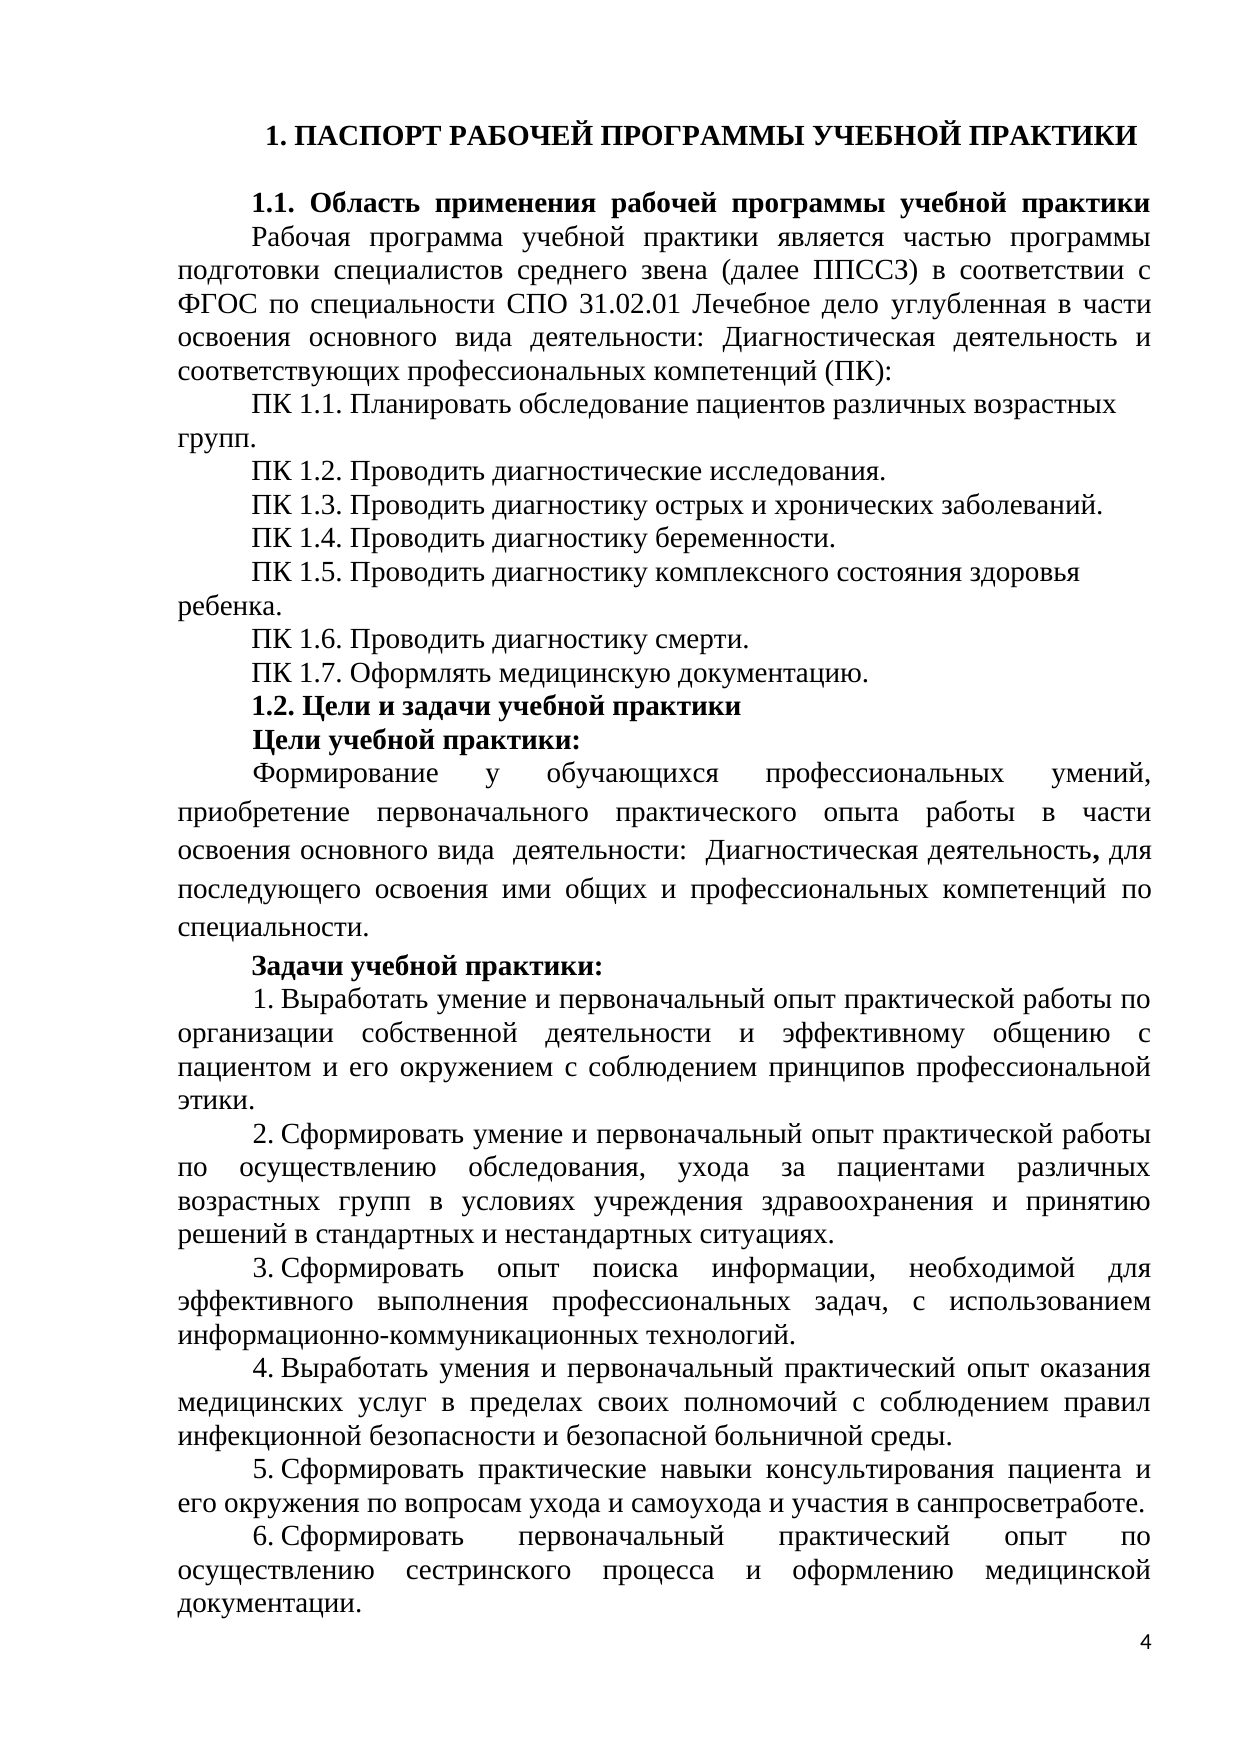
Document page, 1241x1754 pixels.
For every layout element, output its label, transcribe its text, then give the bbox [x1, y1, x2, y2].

text 1. Паспорт рабочей программы УЧЕБНОЙ ПРАКТИКИ [177, 118, 1152, 152]
text Цели учебной практики: [177, 722, 1152, 755]
list Сформировать умение и первоначальный опыт практической работы по осуществлению обследования, ухода за пациентами различных возрастных групп в условиях учреждения здравоохранения и принятию решений в стандартных и нестандартных ситуациях. [177, 1116, 1152, 1250]
text ПК 1.4. Проводить диагностику беременности. [177, 521, 1152, 554]
text Задачи учебной практики: [177, 948, 1152, 982]
list Выработать умения и первоначальный практический опыт оказания медицинских услуг в пределах своих полномочий с соблюдением правил инфекционной безопасности и безопасной больничной среды. [177, 1351, 1152, 1451]
text 1.2. Цели и задачи учебной практики [177, 688, 1152, 722]
text ПК 1.7. Оформлять медицинскую документацию. [177, 655, 1152, 688]
list Сформировать опыт поиска информации, необходимой для эффективного выполнения профессиональных задач, с использованием информационно-коммуникационных технологий. [177, 1250, 1152, 1351]
text ПК 1.5. Проводить диагностику комплексного состояния здоровья ребенка. [177, 554, 1152, 621]
text ПК 1.1. Планировать обследование пациентов различных возрастных групп. [177, 386, 1152, 453]
text ПК 1.2. Проводить диагностические исследования. [177, 453, 1152, 487]
list Сформировать первоначальный практический опыт по осуществлению сестринского процесса и оформлению медицинской документации. [177, 1518, 1152, 1619]
text ПК 1.6. Проводить диагностику смерти. [177, 621, 1152, 655]
text ПК 1.3. Проводить диагностику острых и хронических заболеваний. [177, 487, 1152, 521]
text 1.1. Область применения рабочей программы учебной практики Рабочая программа учебной практики является частью программы подготовки специалистов среднего звена (далее ППССЗ) в соответствии с ФГОС по специальности СПО 31.02.01 Лечебное дело углубленная в части освоения основного вида деятельности: Диагностическая деятельность и соответствующих профессиональных компетенций (ПК): [177, 185, 1152, 386]
text Формирование у обучающихся профессиональных умений, приобретение первоначального практического опыта работы в части освоения основного вида деятельности: Диагностическая деятельность, для последующего освоения ими общих и профессиональных компетенций по специальности. [177, 755, 1152, 943]
list Выработать умение и первоначальный опыт практической работы по организации собственной деятельности и эффективному общению с пациентом и его окружением с соблюдением принципов профессиональной этики. [177, 982, 1152, 1116]
list Сформировать практические навыки консультирования пациента и его окружения по вопросам ухода и самоухода и участия в санпросветработе. [177, 1451, 1152, 1518]
